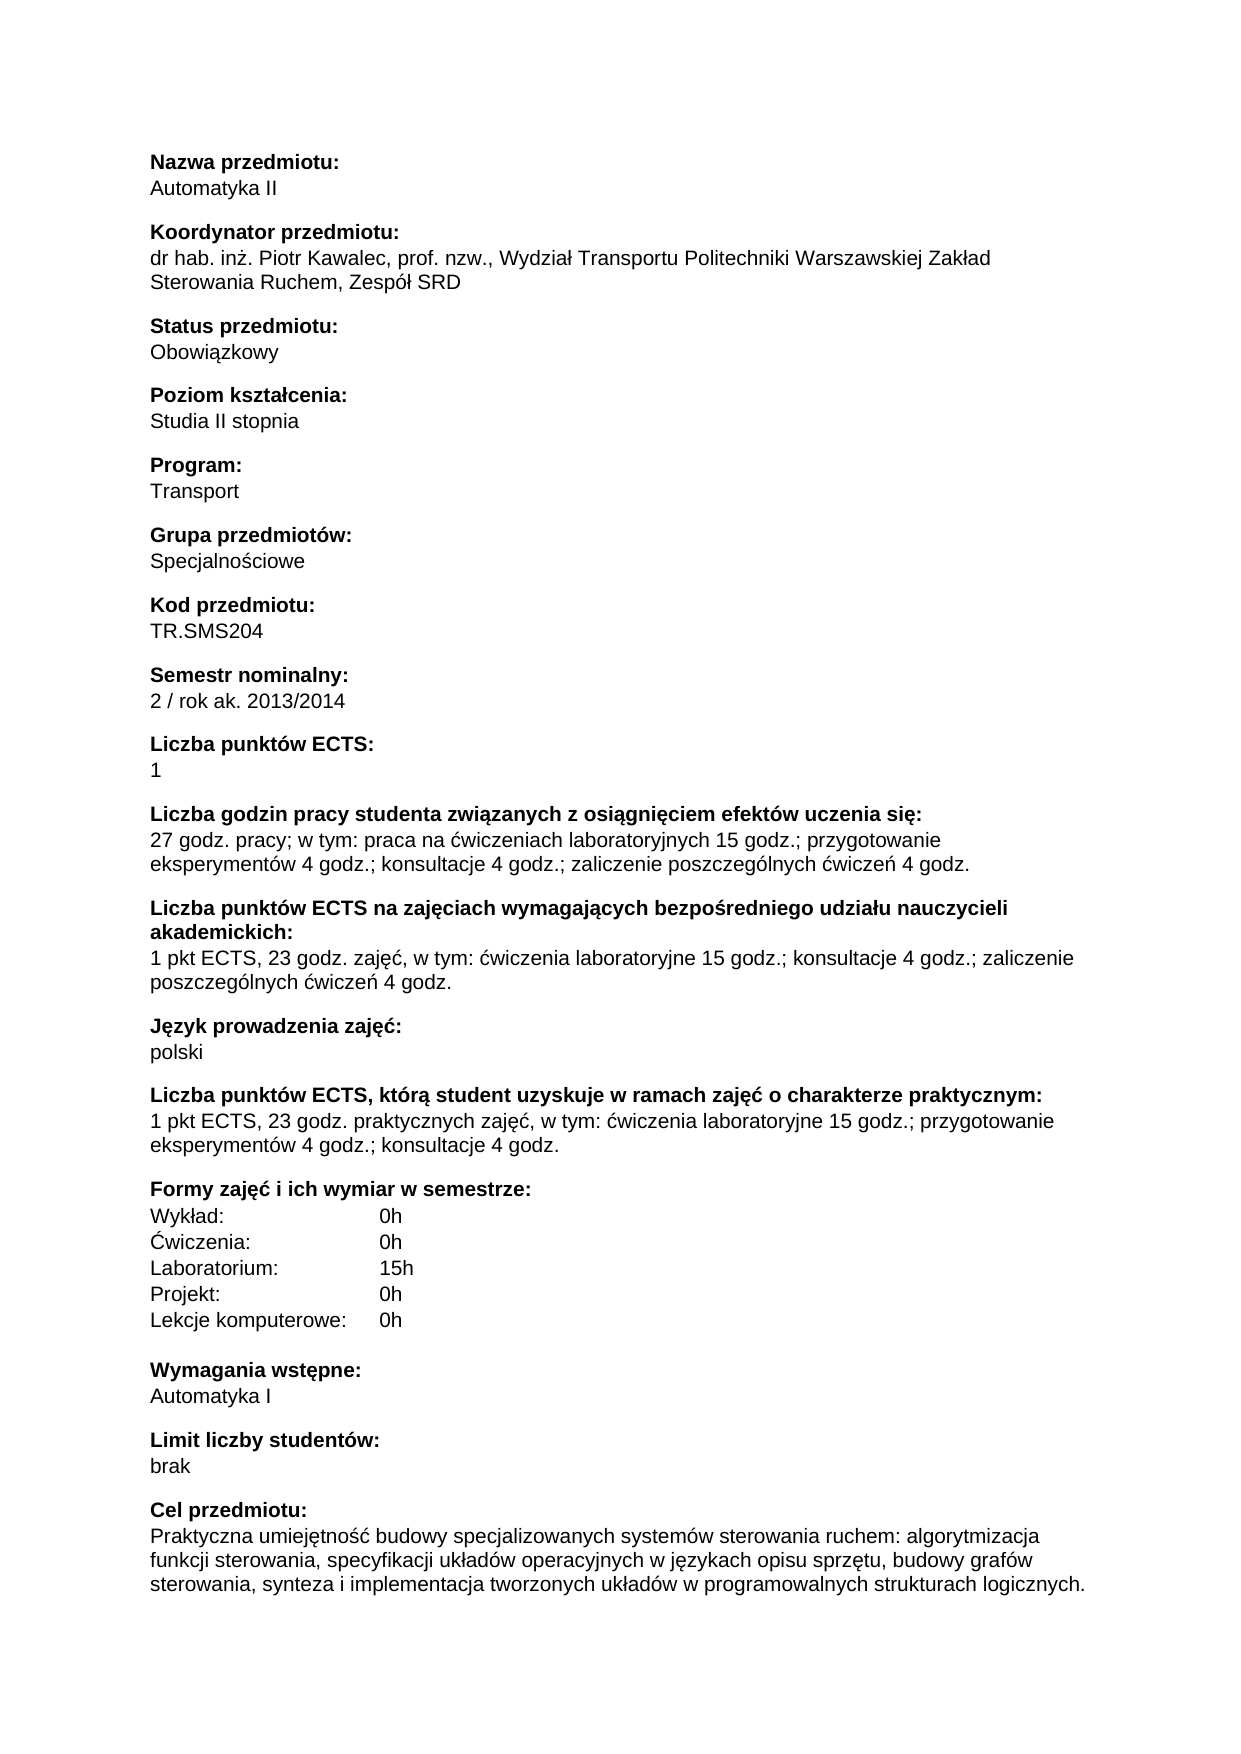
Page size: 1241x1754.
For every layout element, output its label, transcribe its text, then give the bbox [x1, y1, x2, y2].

table_cell Ćwiczenia: [140, 1230, 367, 1254]
text Koordynator przedmiotu: [150, 220, 1090, 244]
text Cel przedmiotu: [150, 1497, 1090, 1521]
text Grupa przedmiotów: [150, 523, 1090, 547]
text 27 godz. pracy; w tym: praca na ćwiczeniach laboratoryjnych 15 godz.; przygotowanie eksperymentów 4 godz.; konsultacje 4 godz.; zaliczenie poszczególnych ćwiczeń 4 godz. [150, 828, 1090, 876]
text 1 pkt ECTS, 23 godz. zajęć, w tym: ćwiczenia laboratoryjne 15 godz.; konsultacje 4 godz.; zaliczenie poszczególnych ćwiczeń 4 godz. [150, 946, 1090, 994]
text Formy zajęć i ich wymiar w semestrze: [150, 1177, 1090, 1201]
text Specjalnościowe [150, 549, 1090, 573]
text 2 / rok ak. 2013/2014 [150, 688, 1090, 712]
text Wymagania wstępne: [150, 1358, 1090, 1382]
table_header Wykład: [140, 1204, 367, 1228]
text Status przedmiotu: [150, 313, 1090, 337]
text Automatyka II [150, 176, 1090, 200]
text Automatyka I [150, 1384, 1090, 1408]
table_cell Laboratorium: [140, 1256, 367, 1280]
table_cell 0h [369, 1280, 597, 1306]
text brak [150, 1454, 1090, 1478]
table_cell 0h [369, 1306, 597, 1332]
text Semestr nominalny: [150, 662, 1090, 686]
text polski [150, 1039, 1090, 1063]
table_header 0h [369, 1204, 597, 1228]
table_cell 0h [369, 1228, 597, 1254]
text Liczba punktów ECTS, którą student uzyskuje w ramach zajęć o charakterze praktycznym: [150, 1083, 1090, 1107]
text Limit liczby studentów: [150, 1428, 1090, 1452]
text Praktyczna umiejętność budowy specjalizowanych systemów sterowania ruchem: algorytmizacja funkcji sterowania, specyfikacji układów operacyjnych w językach opisu sprzętu, budowy grafów sterowania, synteza i implementacja tworzonych układów w programowalnych strukturach logicznych. [150, 1523, 1090, 1595]
text 1 [150, 758, 1090, 782]
text Język prowadzenia zajęć: [150, 1013, 1090, 1037]
table_cell Projekt: [140, 1282, 367, 1306]
text Transport [150, 479, 1090, 503]
text 1 pkt ECTS, 23 godz. praktycznych zajęć, w tym: ćwiczenia laboratoryjne 15 godz.; przygotowanie eksperymentów 4 godz.; konsultacje 4 godz. [150, 1109, 1090, 1157]
text TR.SMS204 [150, 619, 1090, 643]
text Kod przedmiotu: [150, 593, 1090, 617]
table_cell Lekcje komputerowe: [140, 1308, 367, 1332]
text Poziom kształcenia: [150, 383, 1090, 407]
text Program: [150, 453, 1090, 477]
text Studia II stopnia [150, 409, 1090, 433]
table_cell 15h [369, 1254, 597, 1280]
text Nazwa przedmiotu: [150, 150, 1090, 174]
text Liczba punktów ECTS na zajęciach wymagających bezpośredniego udziału nauczycieli akademickich: [150, 896, 1090, 944]
text Liczba punktów ECTS: [150, 732, 1090, 756]
text dr hab. inż. Piotr Kawalec, prof. nzw., Wydział Transportu Politechniki Warszawskiej Zakład Sterowania Ruchem, Zespół SRD [150, 246, 1090, 294]
text Obowiązkowy [150, 339, 1090, 363]
text Liczba godzin pracy studenta związanych z osiągnięciem efektów uczenia się: [150, 802, 1090, 826]
